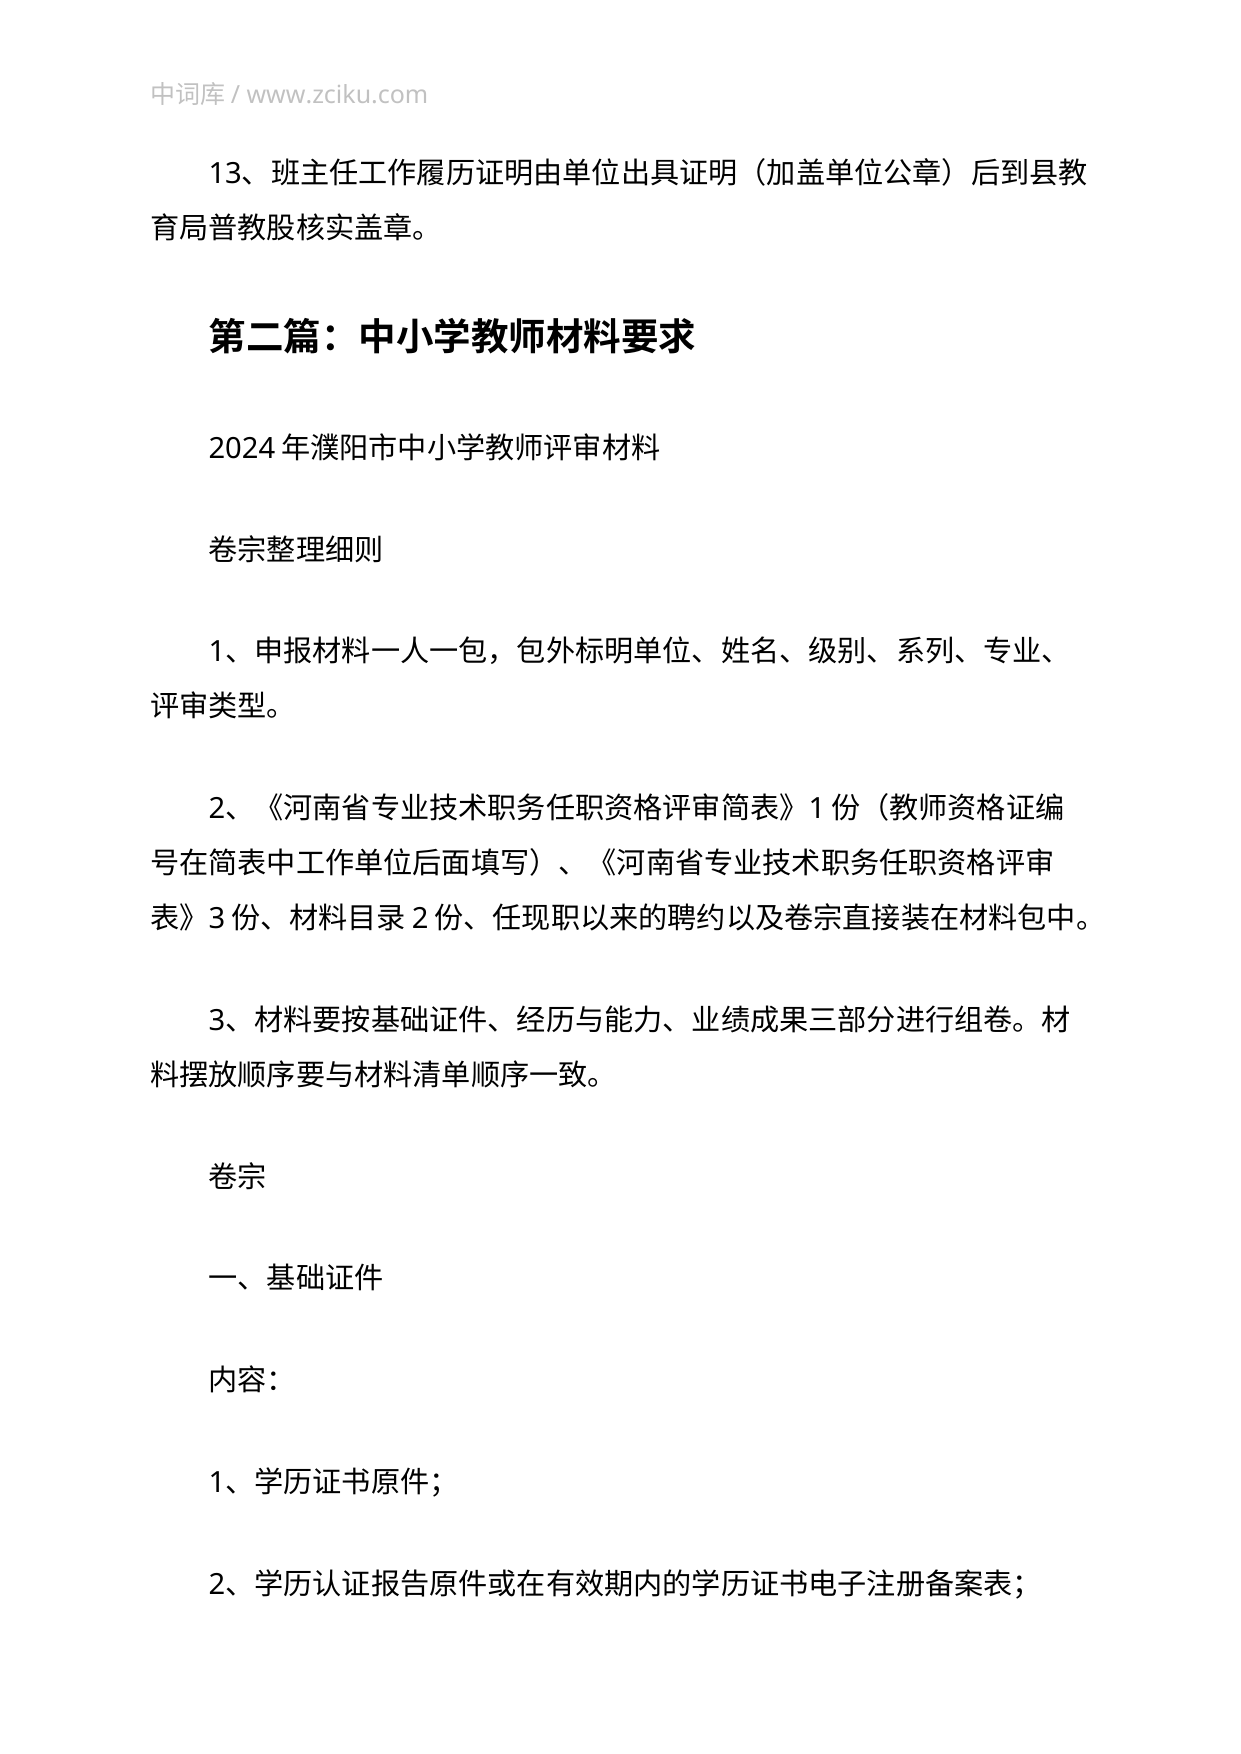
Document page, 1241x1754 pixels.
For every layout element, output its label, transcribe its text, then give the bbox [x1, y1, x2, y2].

text 第二篇：中小学教师材料要求 [150, 307, 1090, 361]
text 1、学历证书原件； [150, 1459, 1090, 1501]
text 卷宗整理细则 [150, 526, 1090, 568]
text 1、申报材料一人一包，包外标明单位、姓名、级别、系列、专业、评审类型。 [150, 628, 1090, 725]
text 内容： [150, 1357, 1090, 1399]
text 2、学历认证报告原件或在有效期内的学历证书电子注册备案表； [150, 1561, 1090, 1603]
text 卷宗 [150, 1153, 1090, 1196]
text 一、基础证件 [150, 1255, 1090, 1297]
text 3、材料要按基础证件、经历与能力、业绩成果三部分进行组卷。材料摆放顺序要与材料清单顺序一致。 [150, 997, 1090, 1094]
text 13、班主任工作履历证明由单位出具证明（加盖单位公章）后到县教育局普教股核实盖章。 [150, 150, 1090, 247]
text 2024年濮阳市中小学教师评审材料 [150, 424, 1090, 467]
text 2、《河南省专业技术职务任职资格评审简表》1份（教师资格证编号在简表中工作单位后面填写）、《河南省专业技术职务任职资格评审表》3份、材料目录2份、任现职以来的聘约以及卷宗直接装在材料包中。 [150, 785, 1090, 937]
